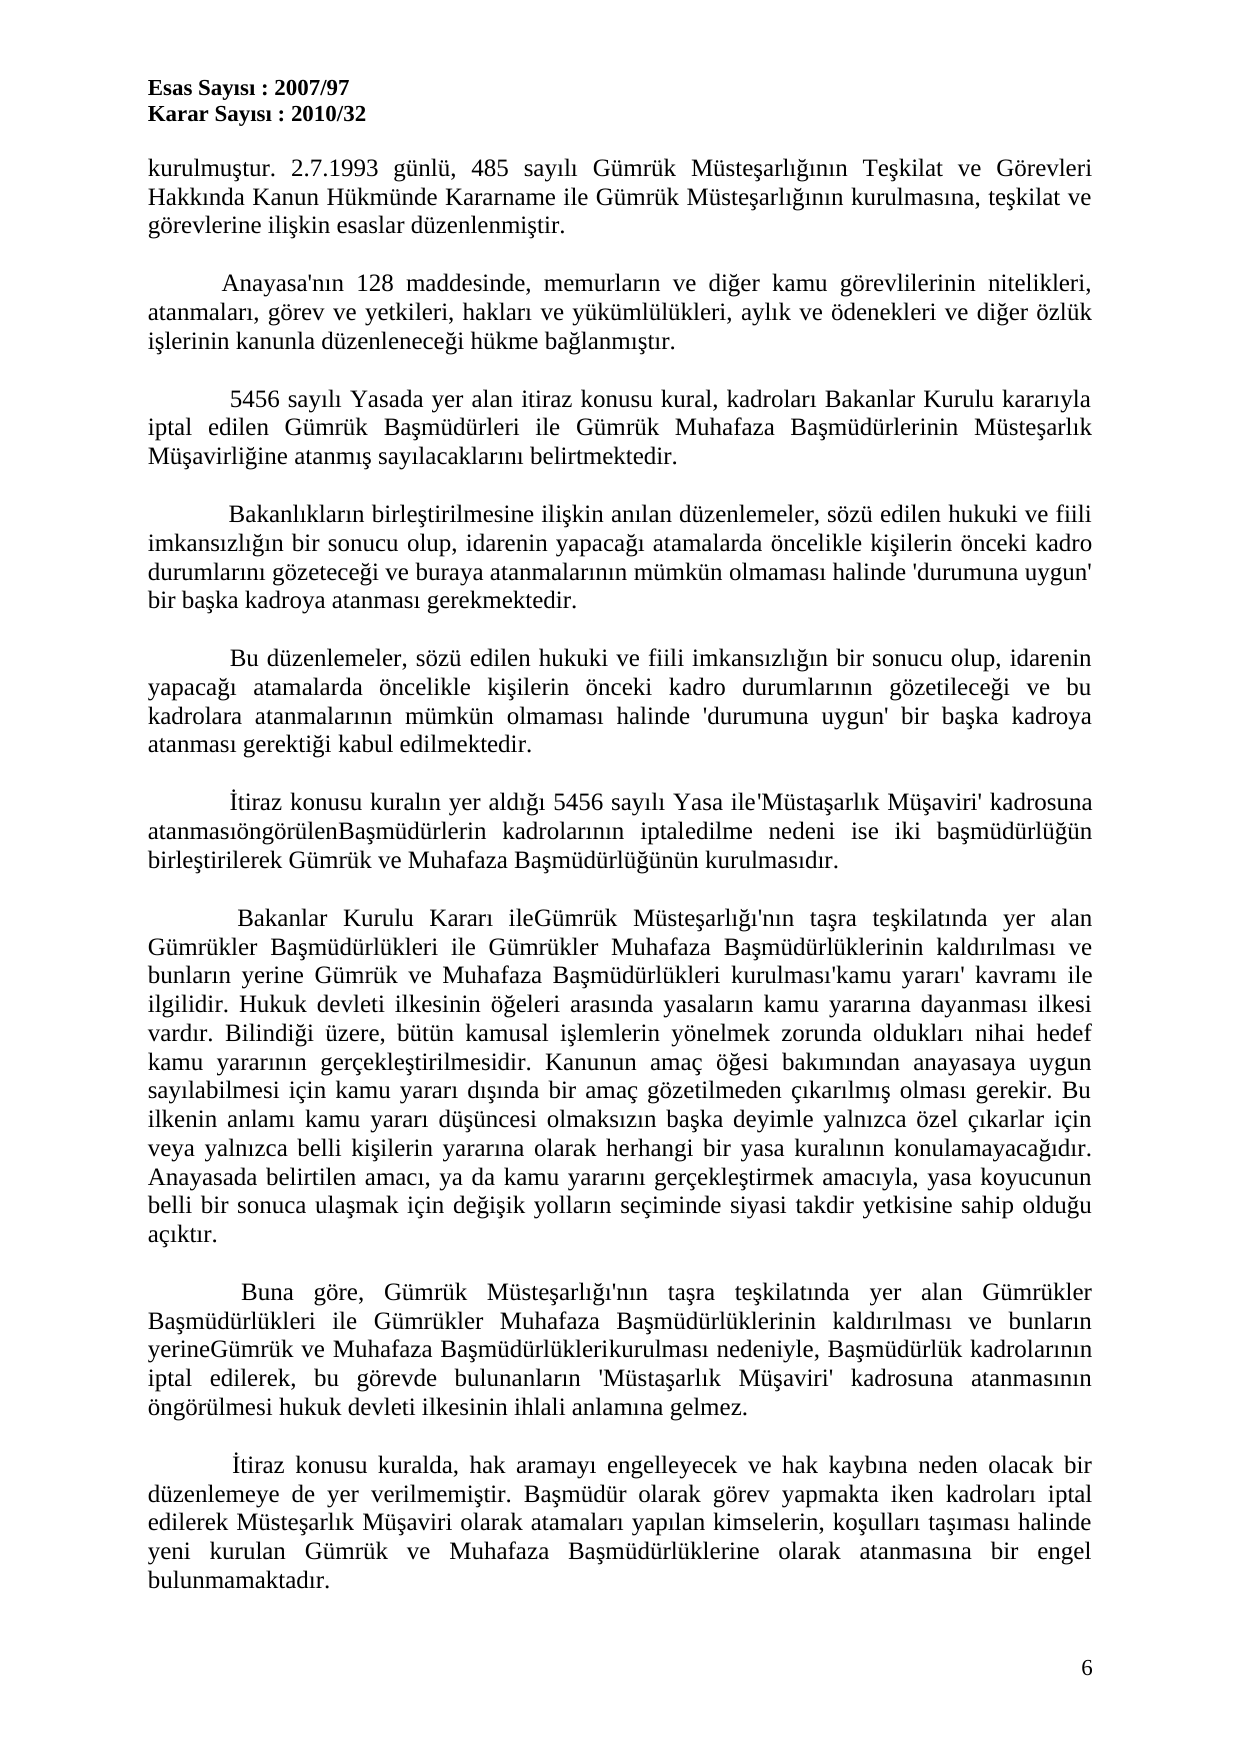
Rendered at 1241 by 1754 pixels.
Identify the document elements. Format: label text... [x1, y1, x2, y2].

text İtiraz konusu kuralda, hak aramayı engelleyecek ve hak kaybına neden olacak bir düzenlemeye de yer verilmemiştir. Başmüdür olarak görev yapmakta iken kadroları iptal edilerek Müsteşarlık Müşaviri olarak atamaları yapılan kimselerin, koşulları taşıması halinde yeni kurulan Gümrük ve Muhafaza Başmüdürlüklerine olarak atanmasına bir engel bulunmamaktadır. [148, 1450, 1093, 1594]
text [148, 153, 1093, 239]
text Bakanlıkların birleştirilmesine ilişkin anılan düzenlemeler, sözü edilen hukuki ve fiili imkansızlığın bir sonucu olup, idarenin yapacağı atamalarda öncelikle kişilerin önceki kadro durumlarını gözeteceği ve buraya atanmalarının mümkün olmaması halinde 'durumuna uygun' bir başka kadroya atanması gerekmektedir. [148, 499, 1093, 614]
text 5456 sayılı Yasada yer alan itiraz konusu kural, kadroları Bakanlar Kurulu kararıyla iptal edilen Gümrük Başmüdürleri ile Gümrük Muhafaza Başmüdürlerinin Müsteşarlık Müşavirliğine atanmış sayılacaklarını belirtmektedir. [148, 384, 1093, 470]
text Buna göre, Gümrük Müsteşarlığı'nın taşra teşkilatında yer alan Gümrükler Başmüdürlükleri ile Gümrükler Muhafaza Başmüdürlüklerinin kaldırılması ve bunların yerineGümrük ve Muhafaza Başmüdürlüklerikurulması nedeniyle, Başmüdürlük kadrolarının iptal edilerek, bu görevde bulunanların 'Müstaşarlık Müşaviri' kadrosuna atanmasının öngörülmesi hukuk devleti ilkesinin ihlali anlamına gelmez. [148, 1277, 1093, 1421]
text Anayasa'nın 128 maddesinde, memurların ve diğer kamu görevlilerinin nitelikleri, atanmaları, görev ve yetkileri, hakları ve yükümlülükleri, aylık ve ödenekleri ve diğer özlük işlerinin kanunla düzenleneceği hükme bağlanmıştır. [148, 268, 1093, 354]
text Bakanlar Kurulu Kararı ileGümrük Müsteşarlığı'nın taşra teşkilatında yer alan Gümrükler Başmüdürlükleri ile Gümrükler Muhafaza Başmüdürlüklerinin kaldırılması ve bunların yerine Gümrük ve Muhafaza Başmüdürlükleri kurulması'kamu yararı' kavramı ile ilgilidir. Hukuk devleti ilkesinin öğeleri arasında yasaların kamu yararına dayanması ilkesi vardır. Bilindiği üzere, bütün kamusal işlemlerin yönelmek zorunda oldukları nihai hedef kamu yararının gerçekleştirilmesidir. Kanunun amaç öğesi bakımından anayasaya uygun sayılabilmesi için kamu yararı dışında bir amaç gözetilmeden çıkarılmış olması gerekir. Bu ilkenin anlamı kamu yararı düşüncesi olmaksızın başka deyimle yalnızca özel çıkarlar için veya yalnızca belli kişilerin yararına olarak herhangi bir yasa kuralının konulamayacağıdır. Anayasada belirtilen amacı, ya da kamu yararını gerçekleştirmek amacıyla, yasa koyucunun belli bir sonuca ulaşmak için değişik yolların seçiminde siyasi takdir yetkisine sahip olduğu açıktır. [148, 903, 1093, 1248]
text İtiraz konusu kuralın yer aldığı 5456 sayılı Yasa ile'Müstaşarlık Müşaviri' kadrosuna atanmasıöngörülenBaşmüdürlerin kadrolarının iptaledilme nedeni ise iki başmüdürlüğün birleştirilerek Gümrük ve Muhafaza Başmüdürlüğünün kurulmasıdır. [148, 787, 1093, 874]
text Bu düzenlemeler, sözü edilen hukuki ve fiili imkansızlığın bir sonucu olup, idarenin yapacağı atamalarda öncelikle kişilerin önceki kadro durumlarının gözetileceği ve bu kadrolara atanmalarının mümkün olmaması halinde 'durumuna uygun' bir başka kadroya atanması gerektiği kabul edilmektedir. [148, 643, 1093, 758]
